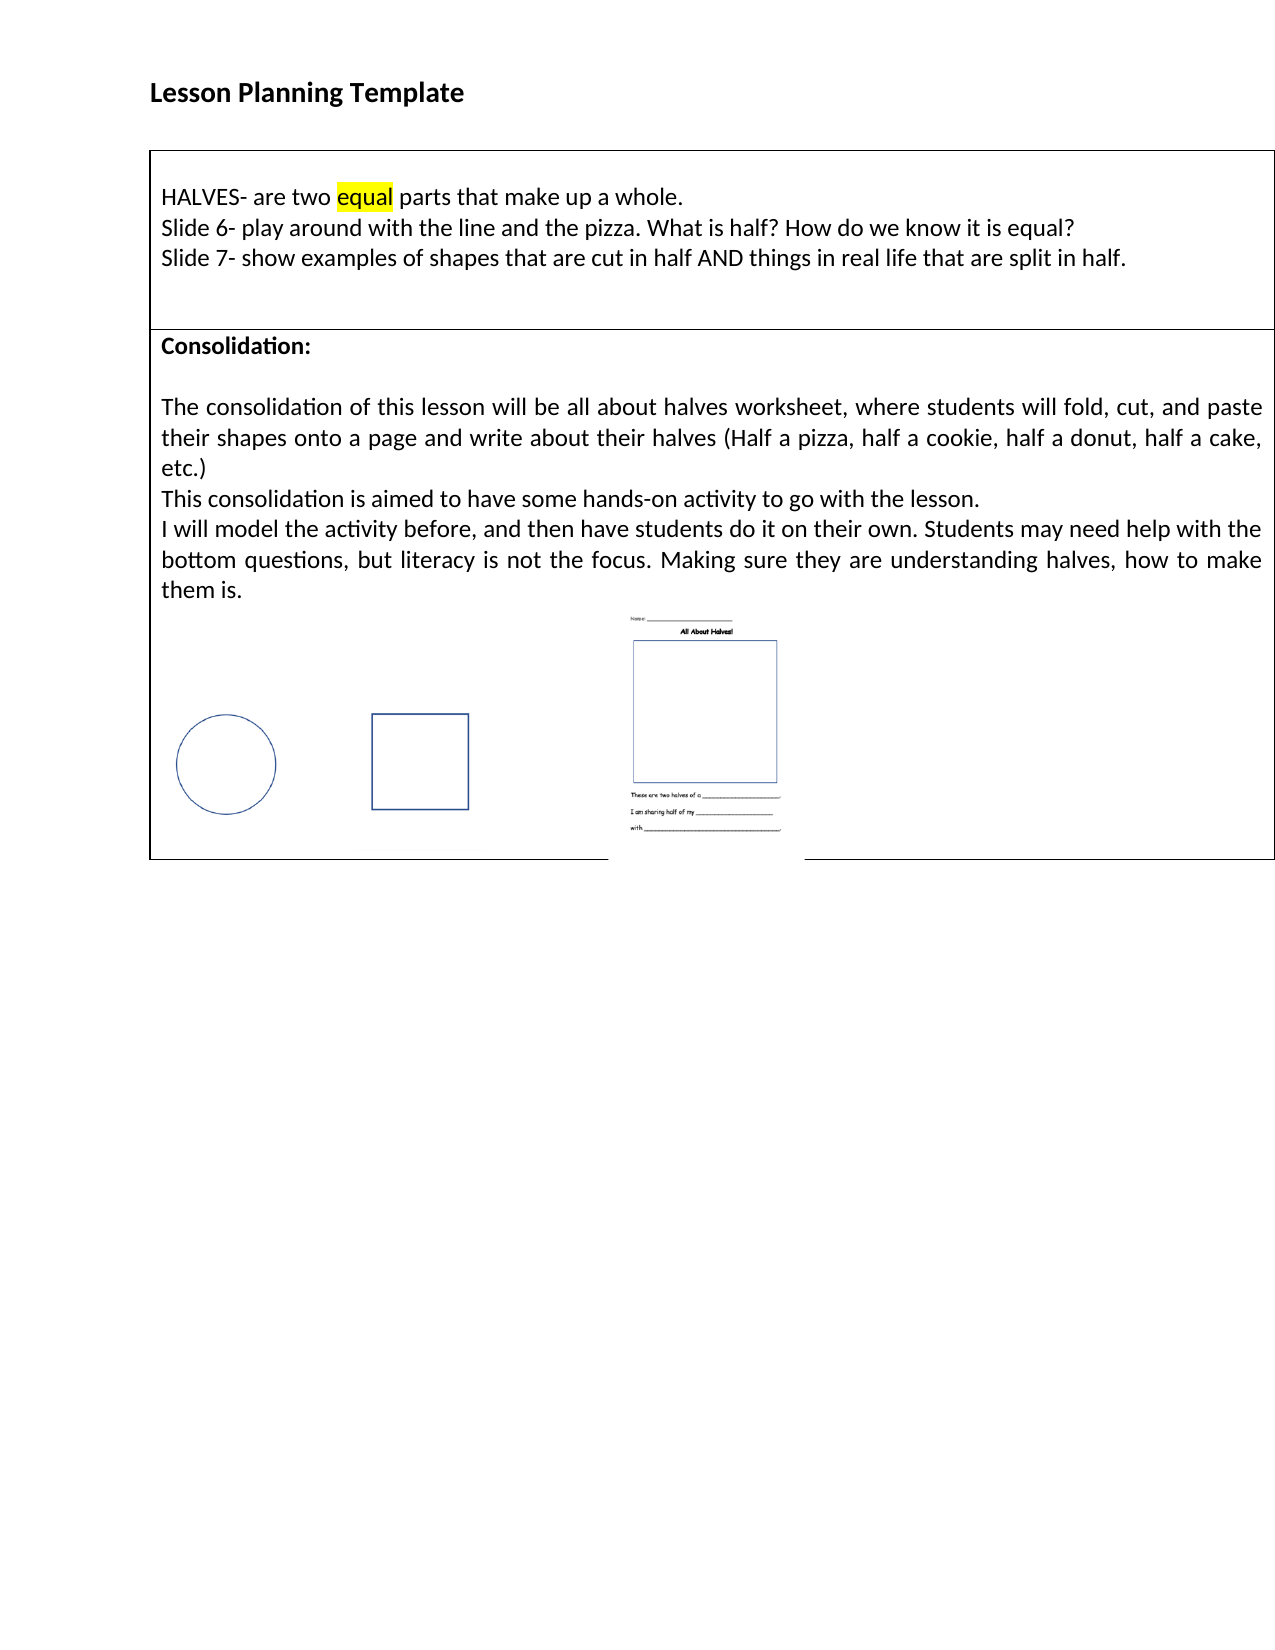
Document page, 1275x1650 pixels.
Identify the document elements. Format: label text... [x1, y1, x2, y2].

picture [158, 676, 294, 851]
picture [608, 605, 805, 860]
picture [353, 679, 486, 851]
table_cell Consolidation: The consolidation of this lesson will be all about halves worksheet, where students will fold, cut, and paste their shapes onto a page and write about their halves (Half a pizza, half a cookie, half a donut, half a cake, etc.) This consolidation is aimed to have some hands-on activity to go with the lesson. I will model the activity before, and then have students do it on their own. Students may need help with the bottom questions, but literacy is not the focus. Making sure they are understanding halves, how to make them is. [151, 330, 1274, 859]
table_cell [151, 151, 1274, 329]
